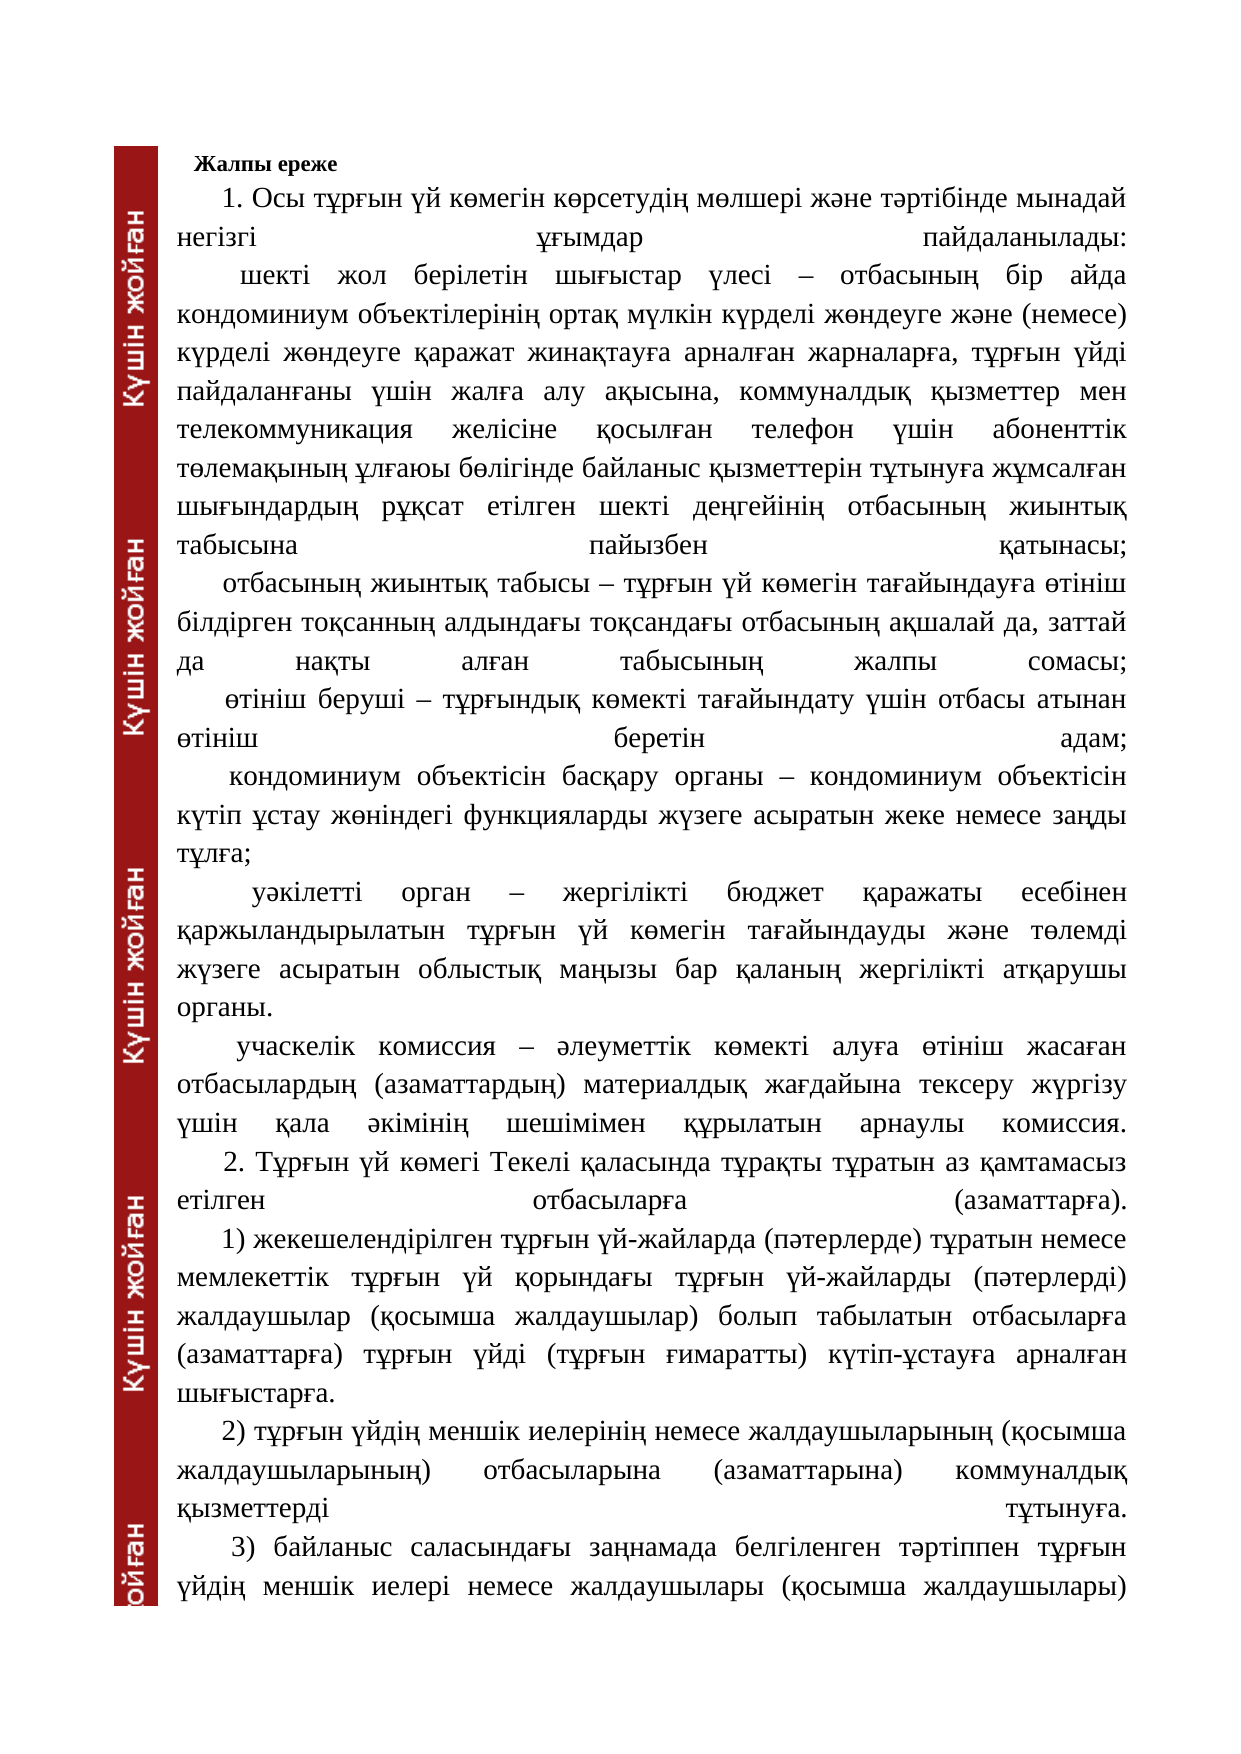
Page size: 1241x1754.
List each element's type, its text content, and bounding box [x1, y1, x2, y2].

picture [114, 176, 158, 180]
picture [114, 1601, 158, 1606]
text Жалпы ереже [112, 150, 1128, 176]
picture [114, 146, 158, 150]
